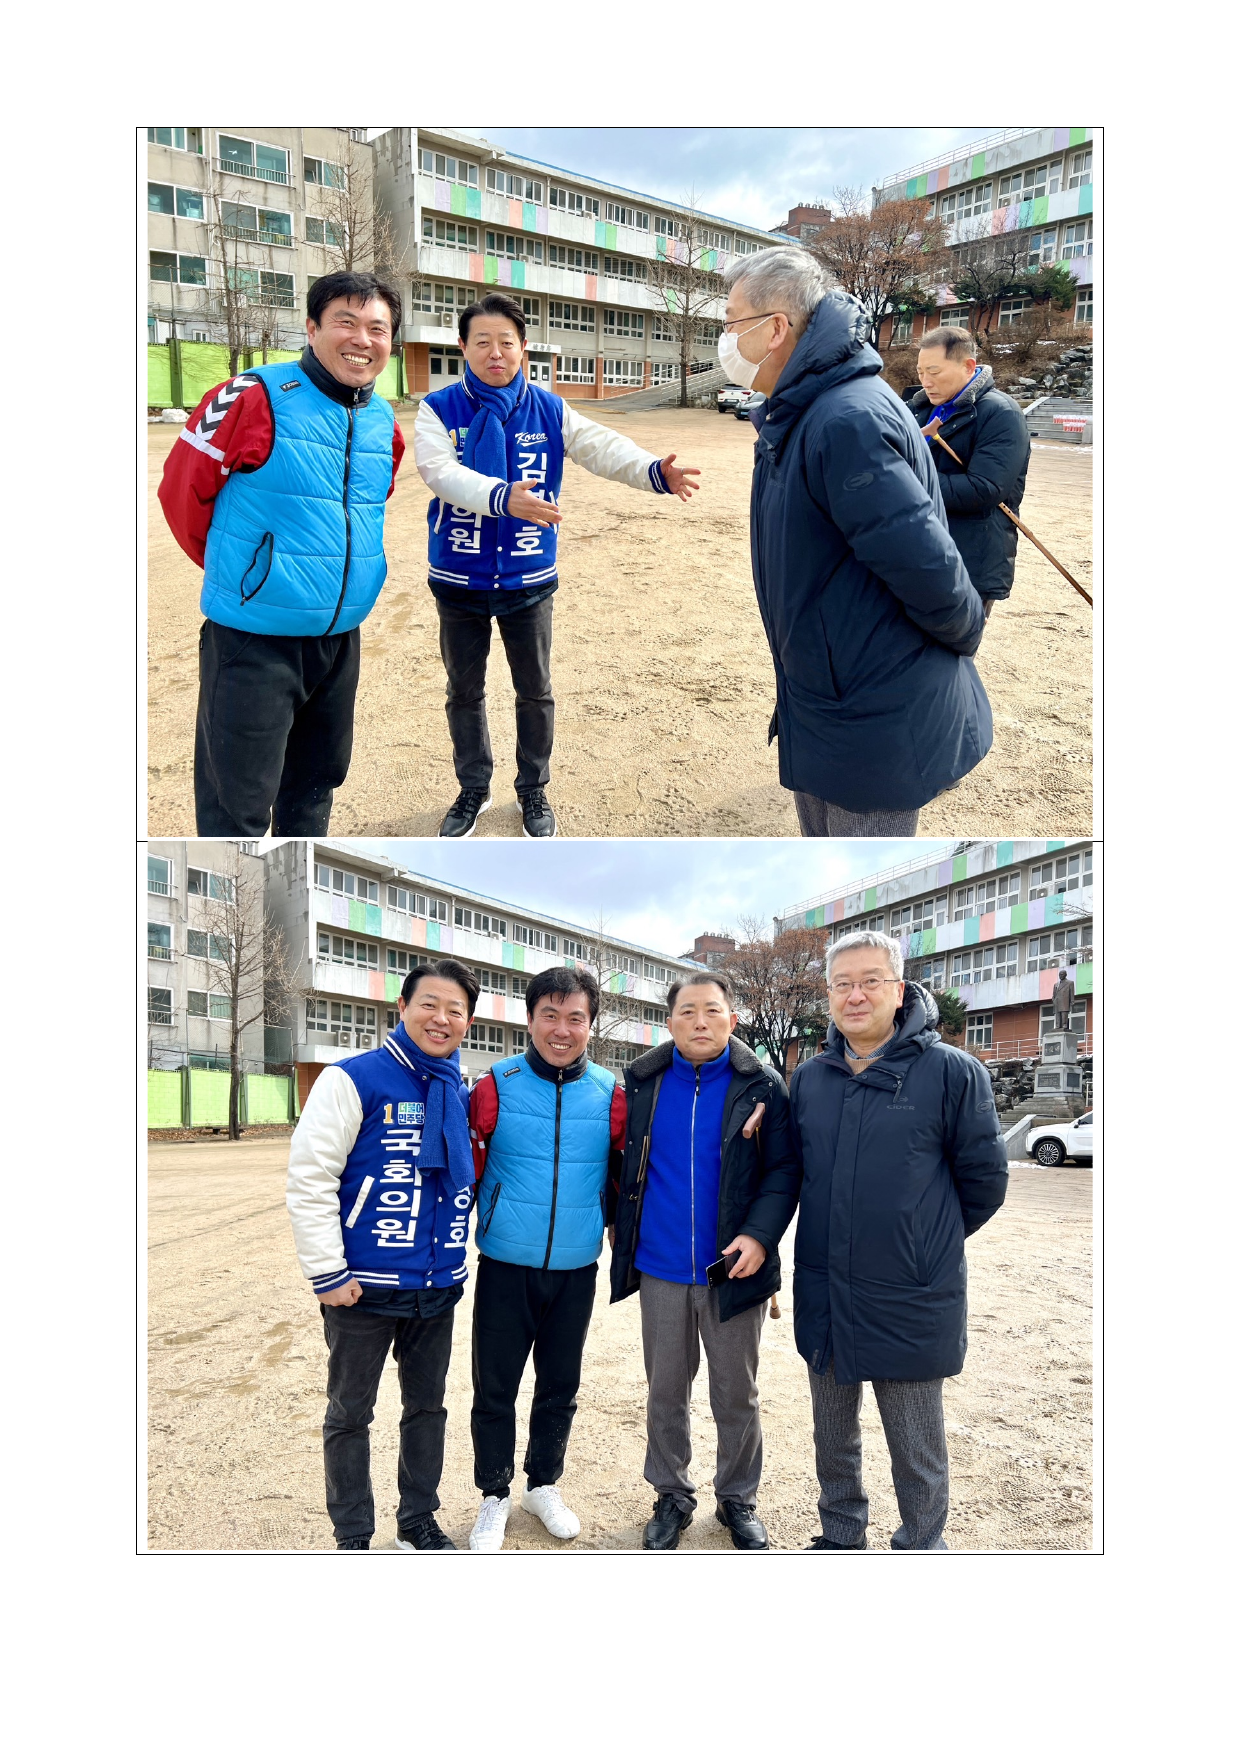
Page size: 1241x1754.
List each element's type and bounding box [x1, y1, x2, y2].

picture [147, 128, 1093, 837]
table_cell [137, 128, 1103, 841]
picture [147, 841, 1093, 1550]
table_cell [137, 842, 1103, 1554]
